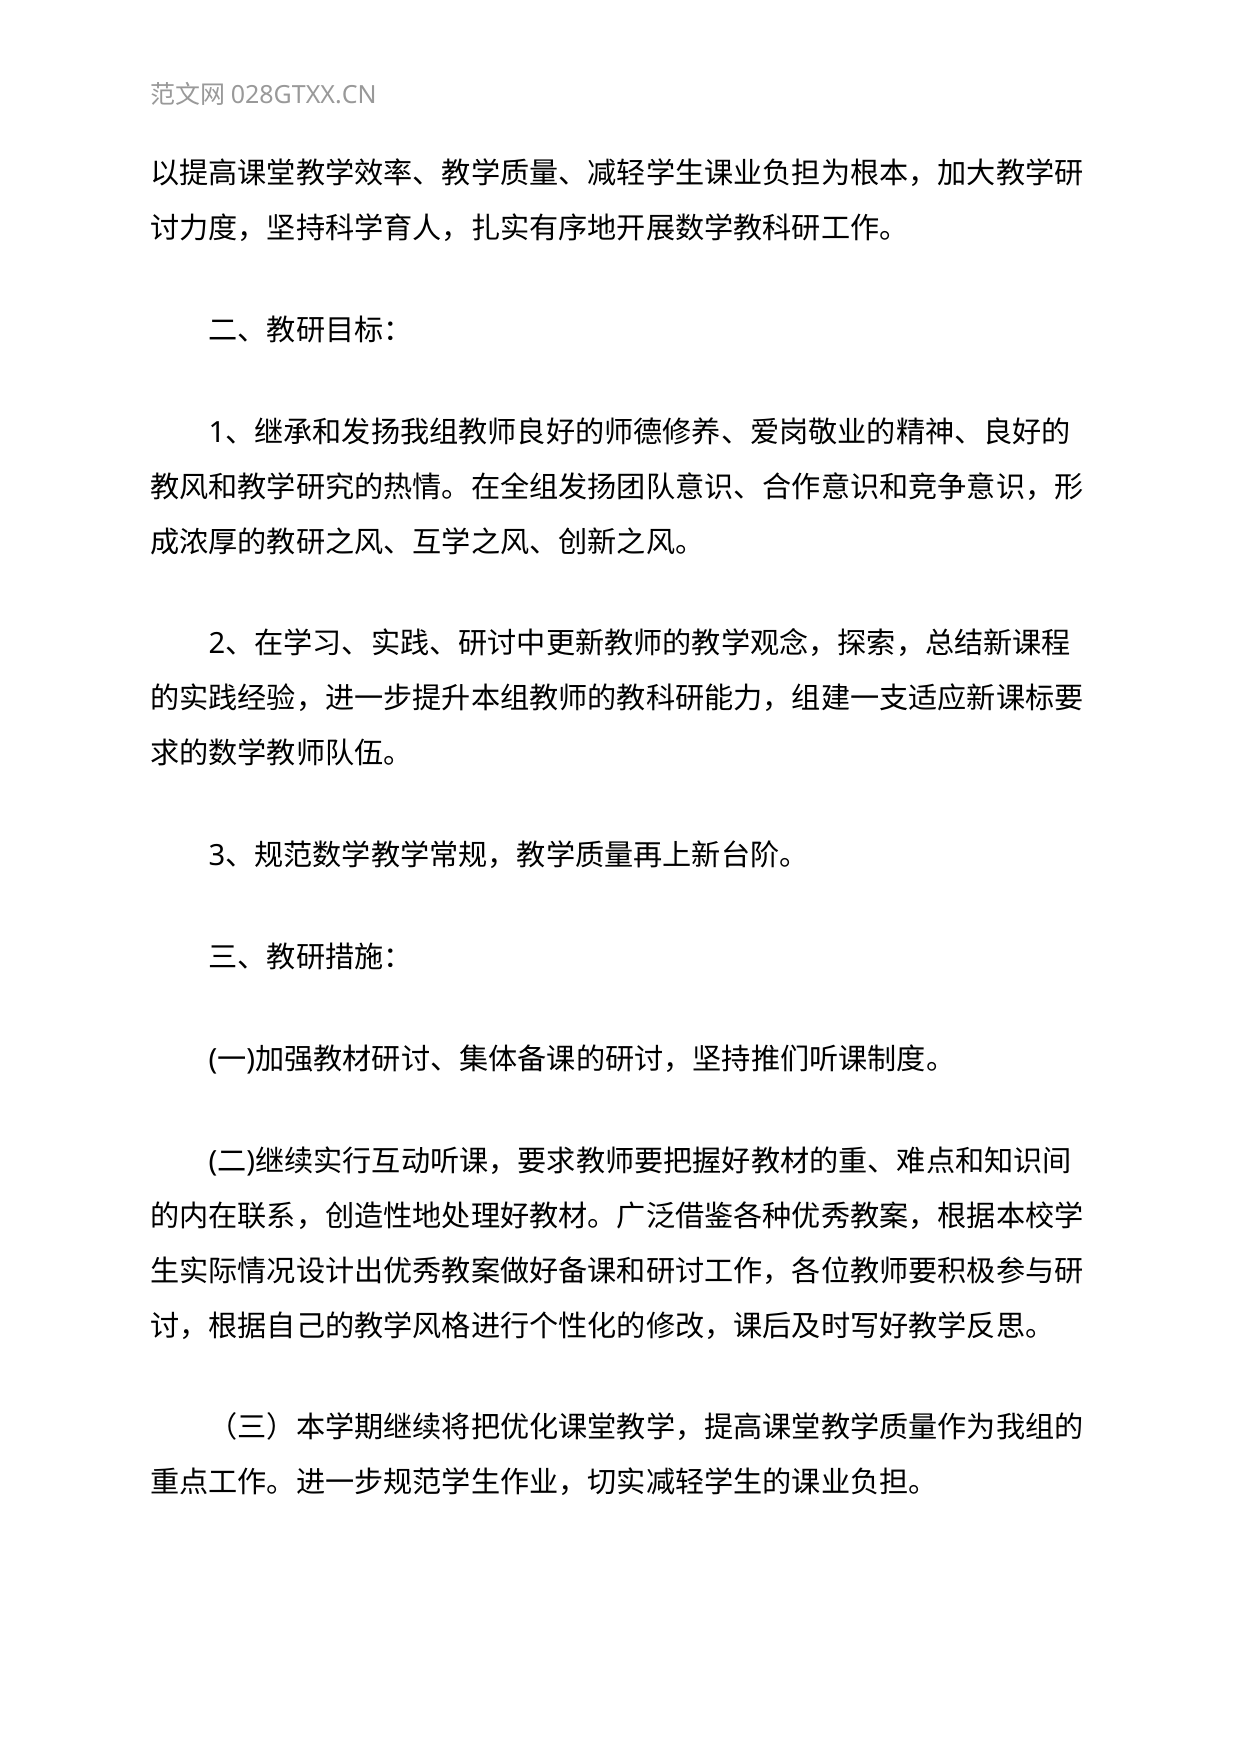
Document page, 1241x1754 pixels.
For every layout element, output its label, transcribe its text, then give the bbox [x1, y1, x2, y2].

text （三）本学期继续将把优化课堂教学，提高课堂教学质量作为我组的重点工作。进一步规范学生作业，切实减轻学生的课业负担。 [150, 1404, 1090, 1501]
text 2、在学习、实践、研讨中更新教师的教学观念，探索，总结新课程的实践经验，进一步提升本组教师的教科研能力，组建一支适应新课标要求的数学教师队伍。 [150, 620, 1090, 772]
text (二)继续实行互动听课，要求教师要把握好教材的重、难点和知识间的内在联系，创造性地处理好教材。广泛借鉴各种优秀教案，根据本校学生实际情况设计出优秀教案做好备课和研讨工作，各位教师要积极参与研讨，根据自己的教学风格进行个性化的修改，课后及时写好教学反思。 [150, 1137, 1090, 1344]
text 3、规范数学教学常规，教学质量再上新台阶。 [150, 832, 1090, 874]
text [150, 150, 1090, 247]
text 三、教研措施： [150, 934, 1090, 976]
text (一)加强教材研讨、集体备课的研讨，坚持推们听课制度。 [150, 1036, 1090, 1078]
text 1、继承和发扬我组教师良好的师德修养、爱岗敬业的精神、良好的教风和教学研究的热情。在全组发扬团队意识、合作意识和竞争意识，形成浓厚的教研之风、互学之风、创新之风。 [150, 408, 1090, 561]
text 二、教研目标： [150, 307, 1090, 349]
